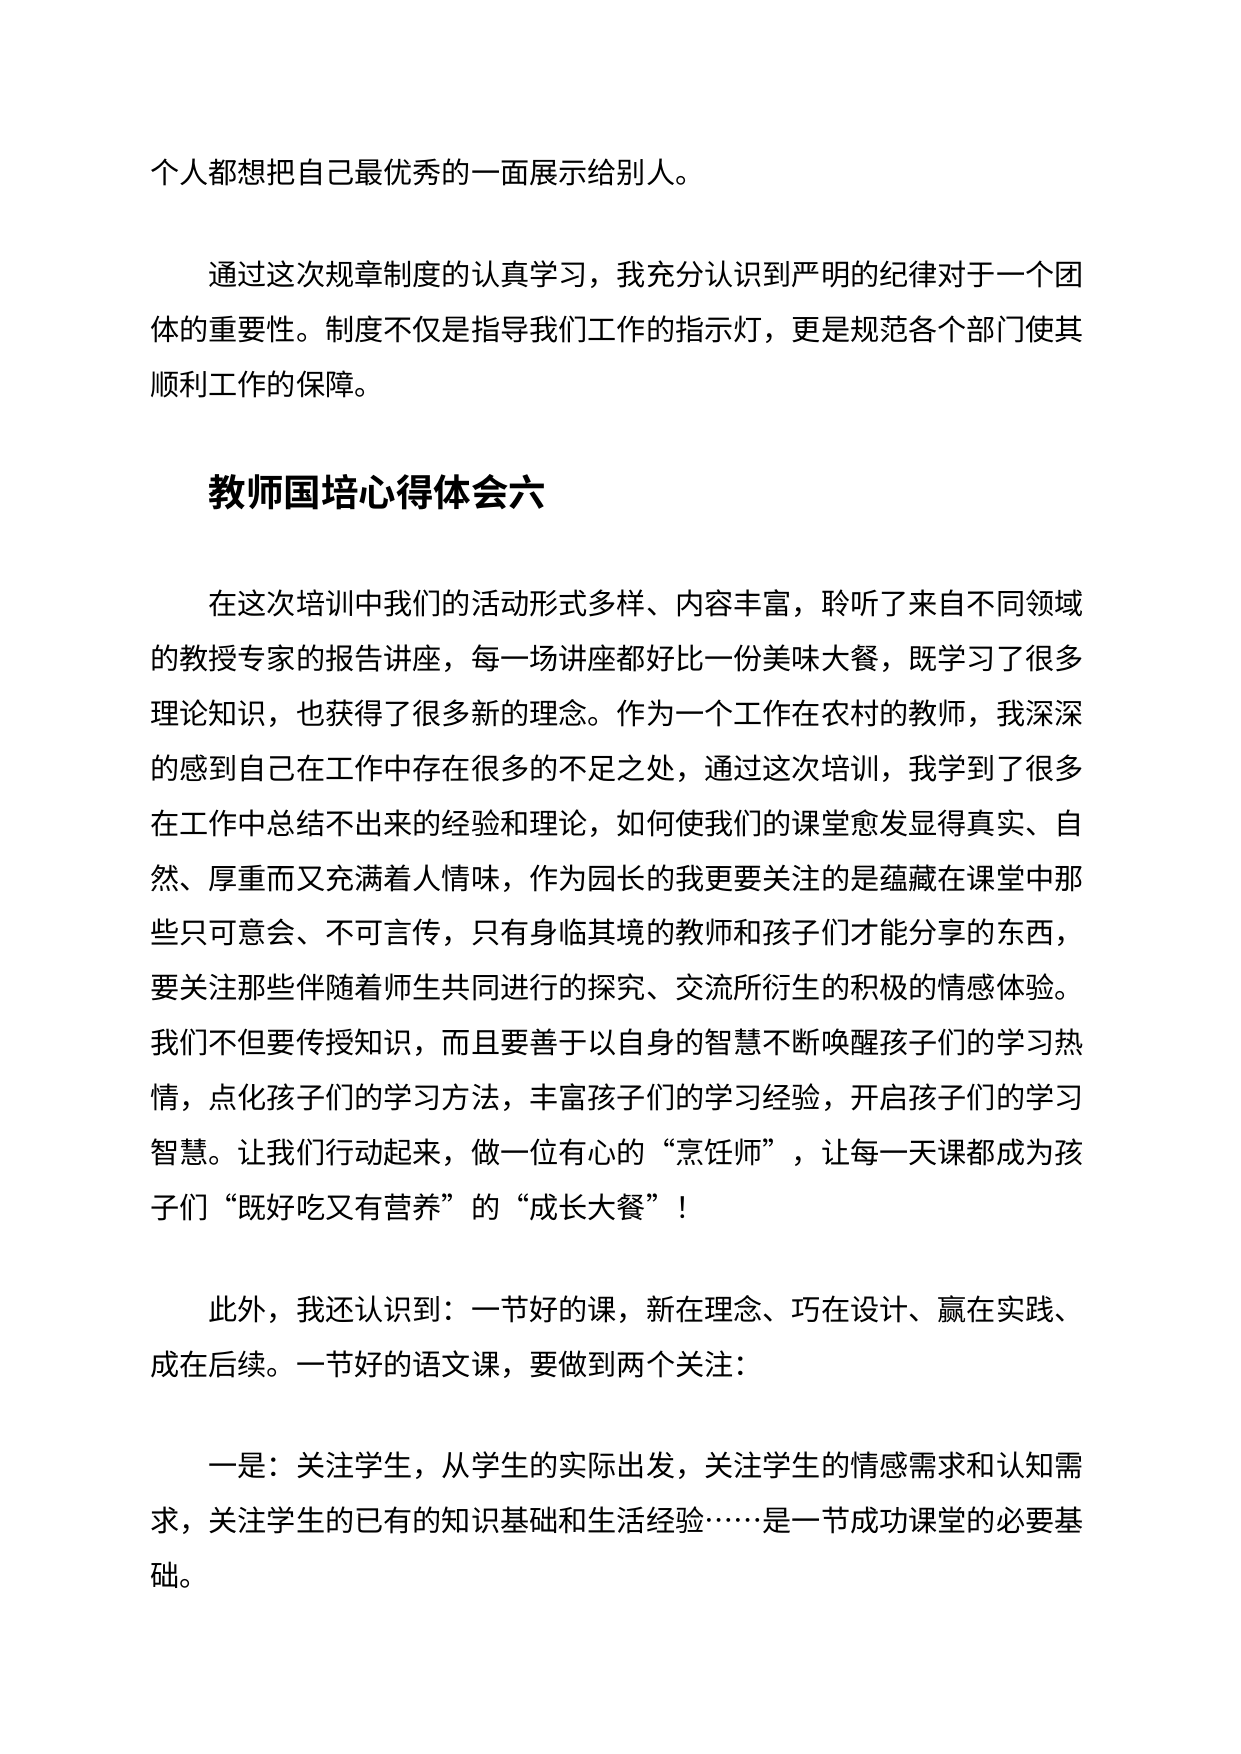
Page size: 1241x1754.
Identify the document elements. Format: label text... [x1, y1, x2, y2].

text 教师国培心得体会六 [150, 463, 1090, 518]
text 此外，我还认识到：一节好的课，新在理念、巧在设计、赢在实践、成在后续。一节好的语文课，要做到两个关注： [150, 1286, 1090, 1383]
text 一是：关注学生，从学生的实际出发，关注学生的情感需求和认知需求，关注学生的已有的知识基础和生活经验……是一节成功课堂的必要基础。 [150, 1443, 1090, 1595]
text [150, 150, 1090, 192]
text 在这次培训中我们的活动形式多样、内容丰富，聆听了来自不同领域的教授专家的报告讲座，每一场讲座都好比一份美味大餐，既学习了很多理论知识，也获得了很多新的理念。作为一个工作在农村的教师，我深深的感到自己在工作中存在很多的不足之处，通过这次培训，我学到了很多在工作中总结不出来的经验和理论，如何使我们的课堂愈发显得真实、自然、厚重而又充满着人情味，作为园长的我更要关注的是蕴藏在课堂中那些只可意会、不可言传，只有身临其境的教师和孩子们才能分享的东西，要关注那些伴随着师生共同进行的探究、交流所衍生的积极的情感体验。我们不但要传授知识，而且要善于以自身的智慧不断唤醒孩子们的学习热情，点化孩子们的学习方法，丰富孩子们的学习经验，开启孩子们的学习智慧。让我们行动起来，做一位有心的“烹饪师”，让每一天课都成为孩子们“既好吃又有营养”的“成长大餐”！ [150, 581, 1090, 1227]
text 通过这次规章制度的认真学习，我充分认识到严明的纪律对于一个团体的重要性。制度不仅是指导我们工作的指示灯，更是规范各个部门使其顺利工作的保障。 [150, 252, 1090, 404]
